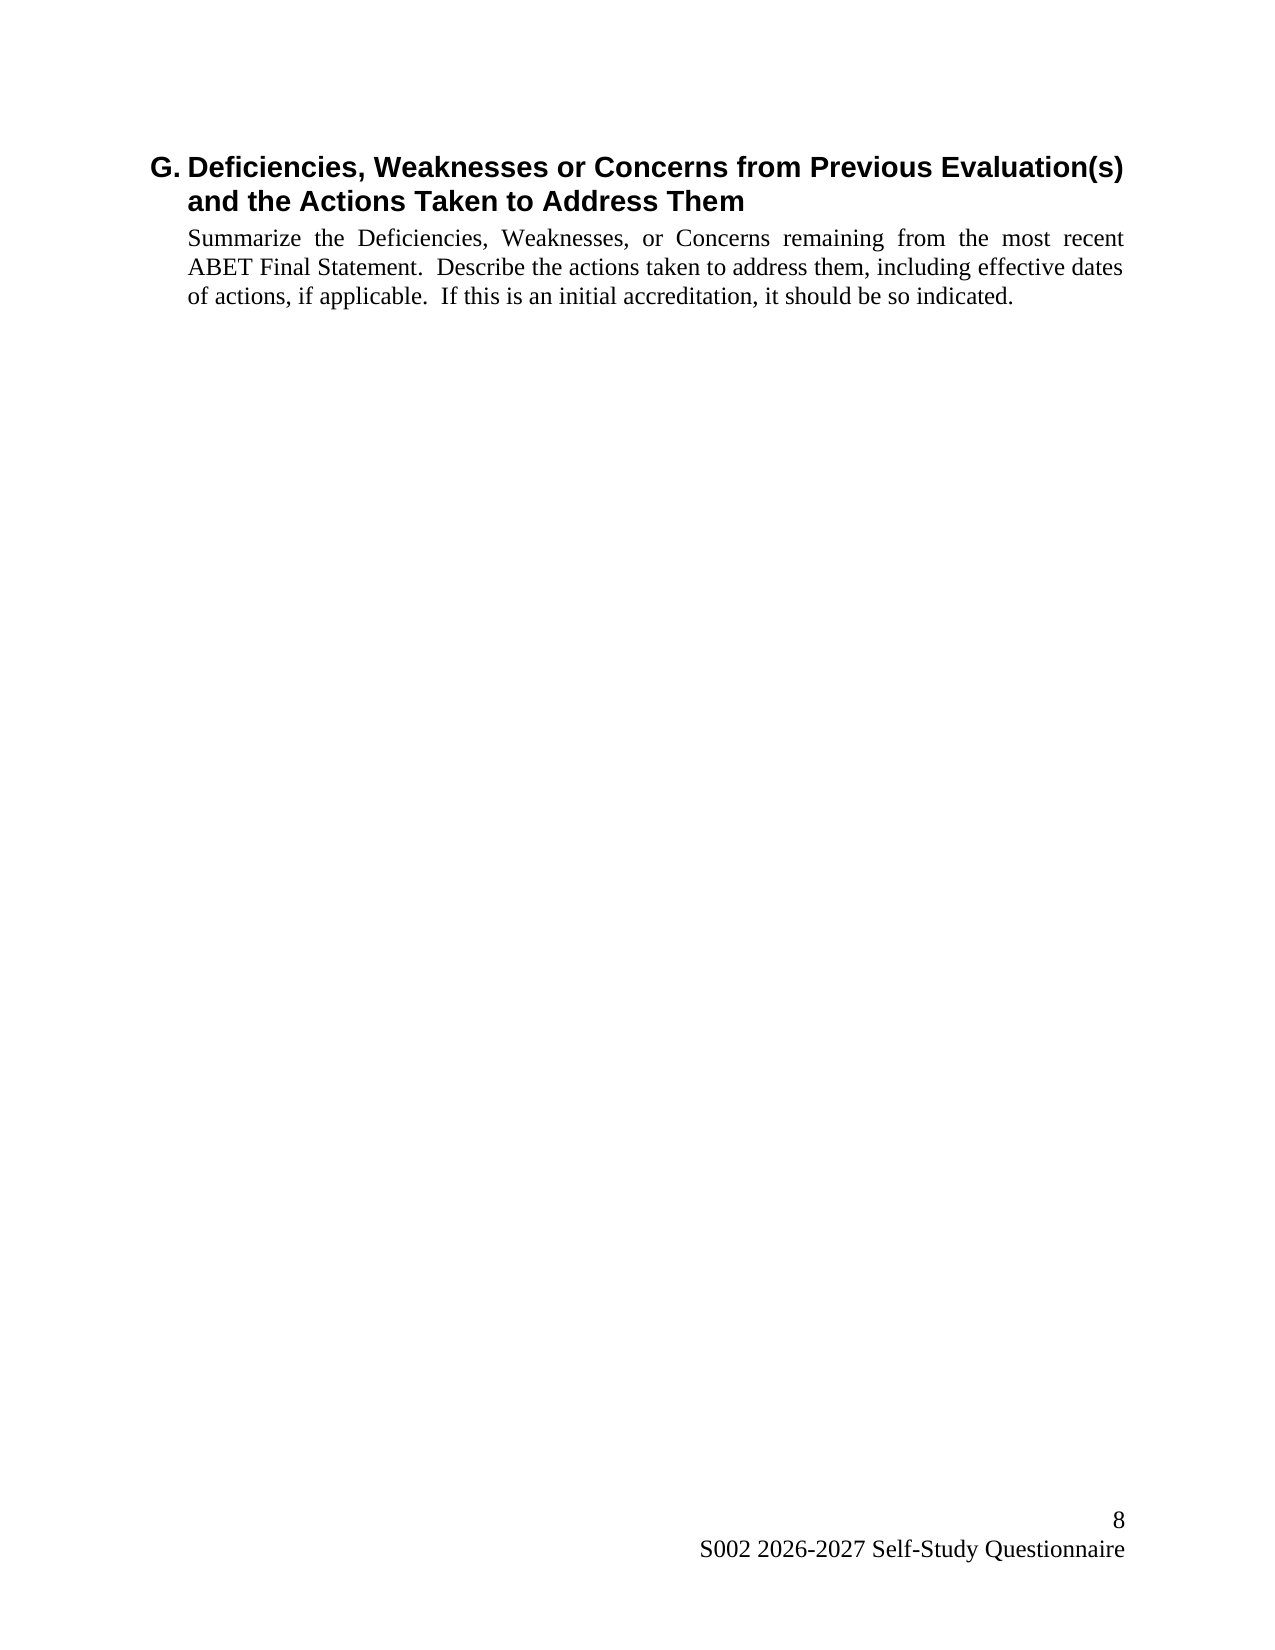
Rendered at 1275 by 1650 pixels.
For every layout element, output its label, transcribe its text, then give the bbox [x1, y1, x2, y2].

subtitle Deficiencies, Weaknesses or Concerns from Previous Evaluation(s) and the Actions Taken to Address Them [150, 150, 1125, 217]
text Summarize the Deficiencies, Weaknesses, or Concerns remaining from the most recent ABET Final Statement. Describe the actions taken to address them, including effective dates of actions, if applicable. If this is an initial accreditation, it should be so indicated. [187, 223, 1125, 309]
